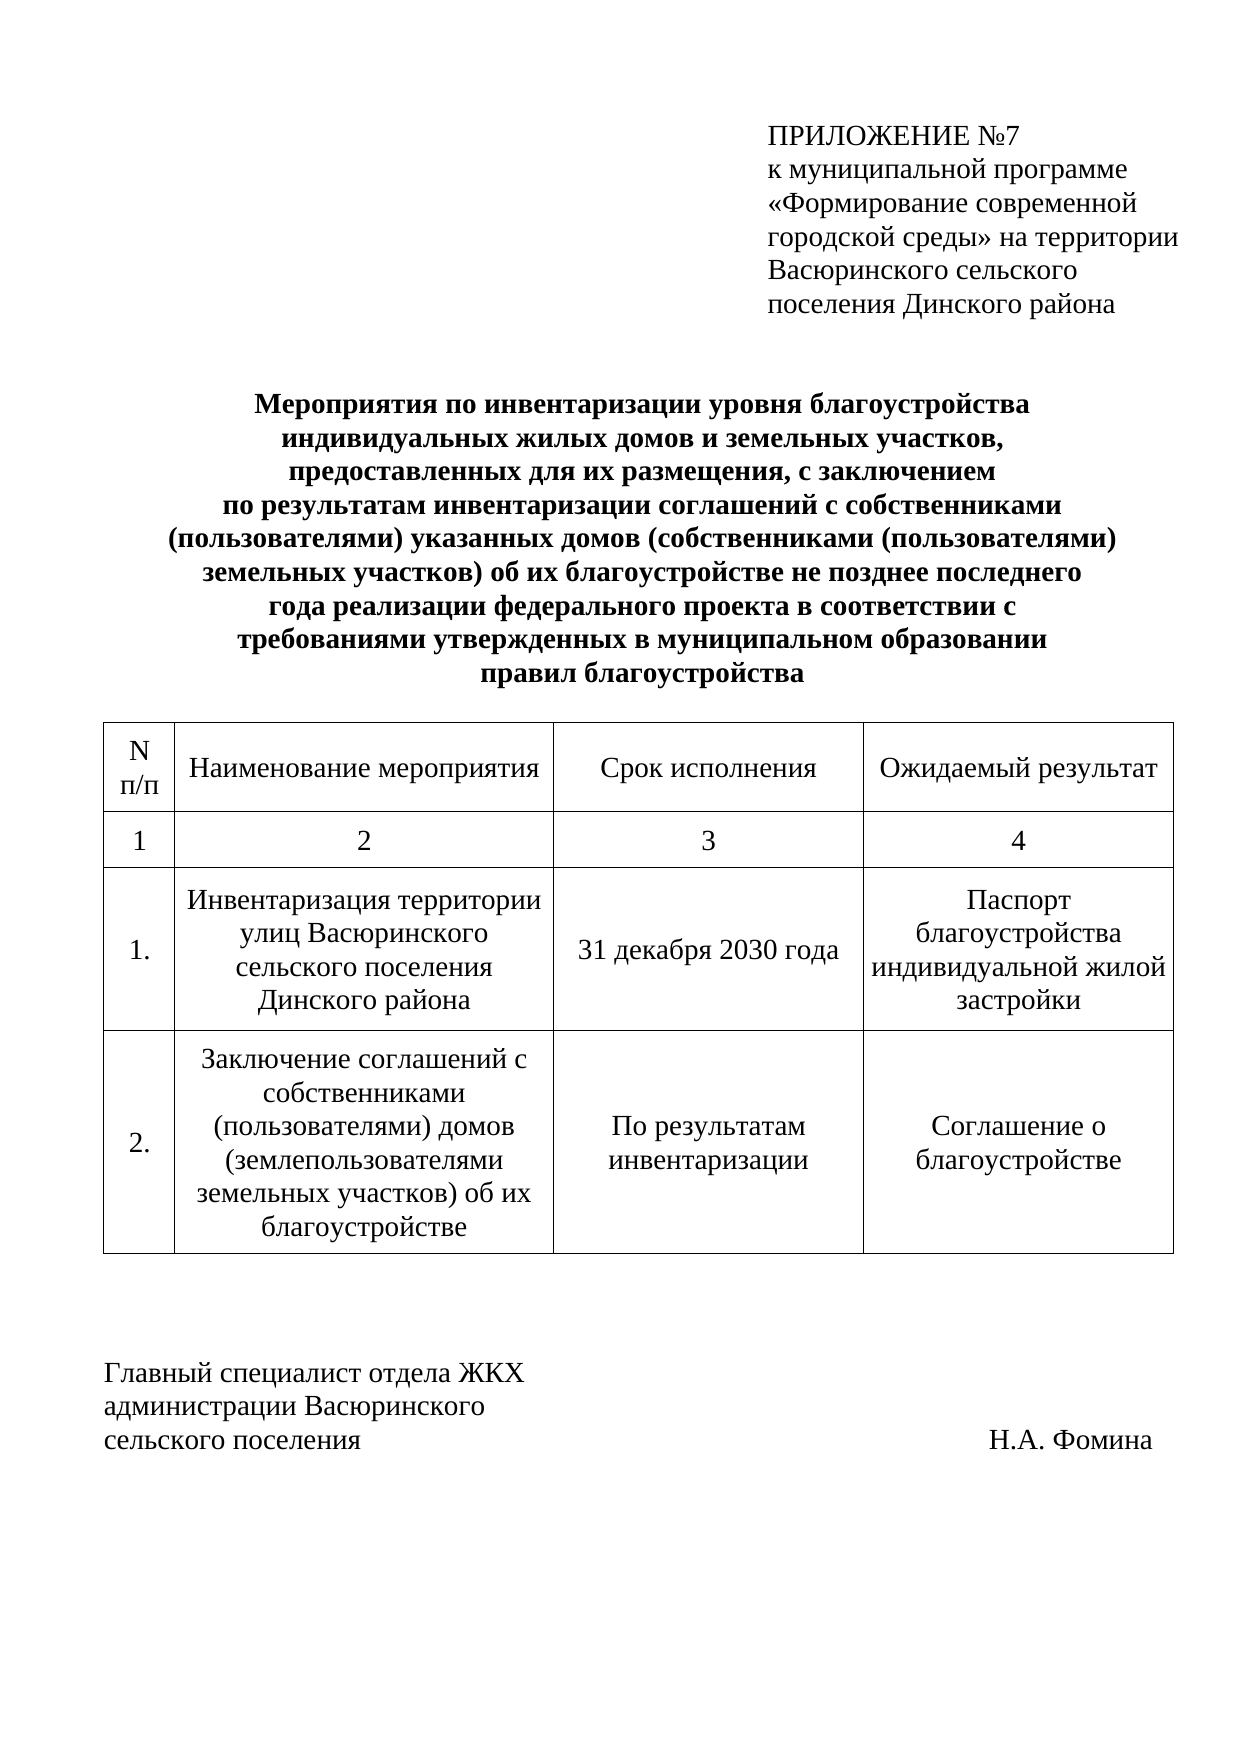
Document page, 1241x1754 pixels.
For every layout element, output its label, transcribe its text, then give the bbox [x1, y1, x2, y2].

table_header Наименование мероприятия [175, 723, 553, 811]
table_cell Паспорт благоустройства индивидуальной жилой застройки [864, 868, 1173, 1029]
table_cell 31 декабря 2030 года [554, 868, 863, 1029]
table_header Ожидаемый результат [864, 723, 1173, 811]
text индивидуальных жилых домов и земельных участков, [103, 420, 1181, 453]
text Васюринского сельского поселения Динского района [767, 252, 1181, 319]
table_cell 1. [104, 868, 174, 1029]
table_cell 2 [175, 812, 553, 867]
text предоставленных для их размещения, с заключением [103, 453, 1181, 487]
table_cell 2. [104, 1031, 174, 1253]
text ПРИЛОЖЕНИЕ №7 [693, 118, 1181, 152]
text «Формирование современной [693, 185, 1181, 219]
table_cell По результатам инвентаризации [554, 1031, 863, 1253]
text городской среды» на территории [693, 219, 1181, 252]
text правил благоустройства [103, 655, 1181, 688]
text сельского поселения Н.А. Фомина [103, 1422, 1181, 1455]
table_cell Инвентаризация территории улиц Васюринского сельского поселения Динского района [175, 868, 553, 1029]
text (пользователями) указанных домов (собственниками (пользователями) земельных участков) об их благоустройстве не позднее последнего [103, 521, 1181, 588]
table_header Срок исполнения [554, 723, 863, 811]
text Главный специалист отдела ЖКХ [103, 1355, 1181, 1388]
table_header N п/п [104, 723, 174, 811]
text администрации Васюринского [103, 1388, 1181, 1422]
table_cell 3 [554, 812, 863, 867]
text к муниципальной программе [693, 152, 1128, 185]
text по результатам инвентаризации соглашений с собственниками [103, 487, 1181, 521]
table_cell 1 [104, 812, 174, 867]
text года реализации федерального проекта в соответствии с [103, 588, 1181, 621]
table_cell Соглашение о благоустройстве [864, 1031, 1173, 1253]
table_cell Заключение соглашений с собственниками (пользователями) домов (землепользователями земельных участков) об их благоустройстве [175, 1031, 553, 1253]
text Мероприятия по инвентаризации уровня благоустройства [103, 386, 1181, 420]
text требованиями утвержденных в муниципальном образовании [103, 621, 1181, 655]
table_cell 4 [864, 812, 1173, 867]
